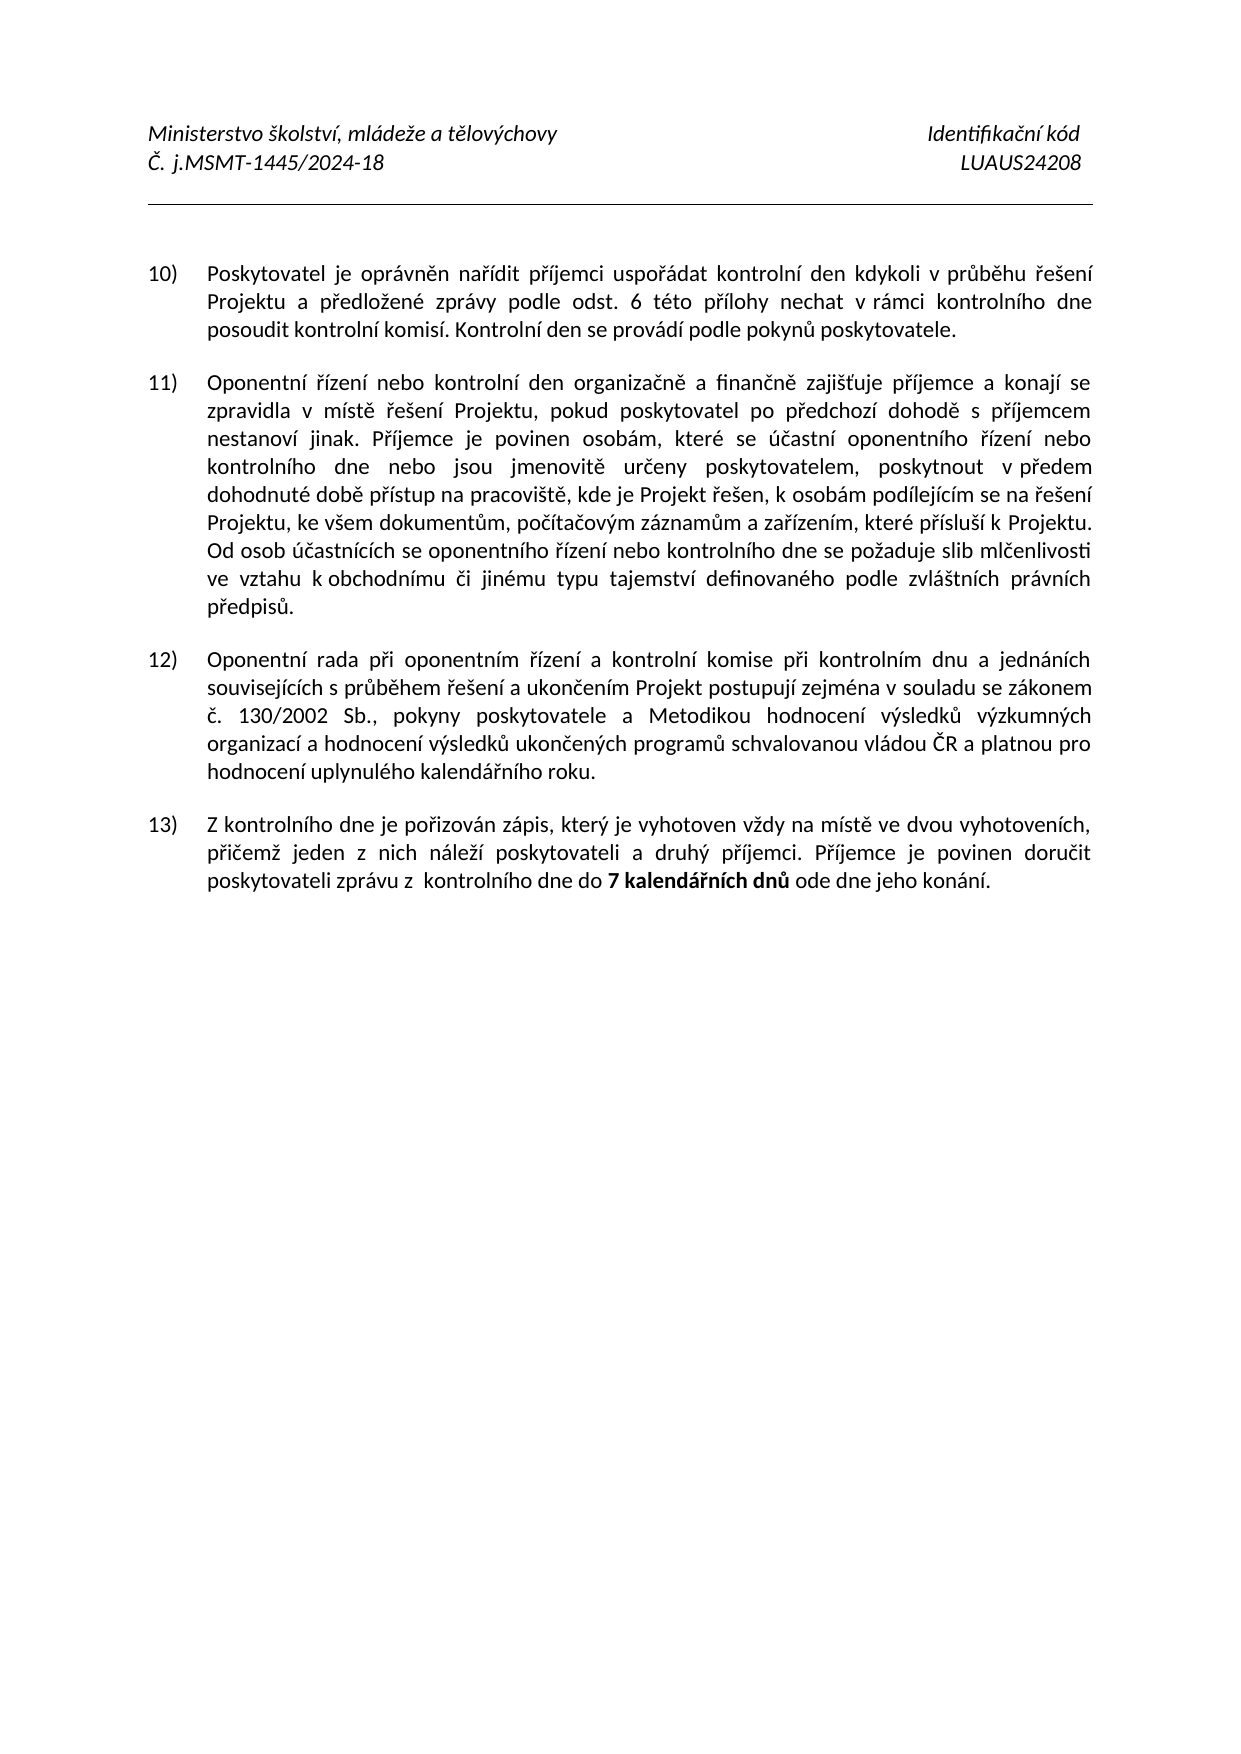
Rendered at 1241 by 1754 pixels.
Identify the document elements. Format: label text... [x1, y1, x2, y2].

list Z kontrolního dne je pořizován zápis, který je vyhotoven vždy na místě ve dvou vyhotoveních, přičemž jeden z nich náleží poskytovateli a druhý příjemci. Příjemce je povinen doručit poskytovateli zprávu z kontrolního dne do 7 kalendářních dnů ode dne jeho konání. [148, 810, 1093, 894]
list Oponentní rada při oponentním řízení a kontrolní komise při kontrolním dnu a jednáních souvisejících s průběhem řešení a ukončením Projekt postupují zejména v souladu se zákonem č. 130/2002 Sb., pokyny poskytovatele a Metodikou hodnocení výsledků výzkumných organizací a hodnocení výsledků ukončených programů schvalovanou vládou ČR a platnou pro hodnocení uplynulého kalendářního roku. [148, 645, 1093, 785]
list Oponentní řízení nebo kontrolní den organizačně a finančně zajišťuje příjemce a konají se zpravidla v místě řešení Projektu, pokud poskytovatel po předchozí dohodě s příjemcem nestanoví jinak. Příjemce je povinen osobám, které se účastní oponentního řízení nebo kontrolního dne nebo jsou jmenovitě určeny poskytovatelem, poskytnout v předem dohodnuté době přístup na pracoviště, kde je Projekt řešen, k osobám podílejícím se na řešení Projektu, ke všem dokumentům, počítačovým záznamům a zařízením, které přísluší k Projektu. Od osob účastnících se oponentního řízení nebo kontrolního dne se požaduje slib mlčenlivosti ve vztahu k obchodnímu či jinému typu tajemství definovaného podle zvláštních právních předpisů. [148, 368, 1093, 620]
list Poskytovatel je oprávněn nařídit příjemci uspořádat kontrolní den kdykoli v průběhu řešení Projektu a předložené zprávy podle odst. 6 této přílohy nechat v rámci kontrolního dne posoudit kontrolní komisí. Kontrolní den se provádí podle pokynů poskytovatele. [148, 259, 1093, 343]
